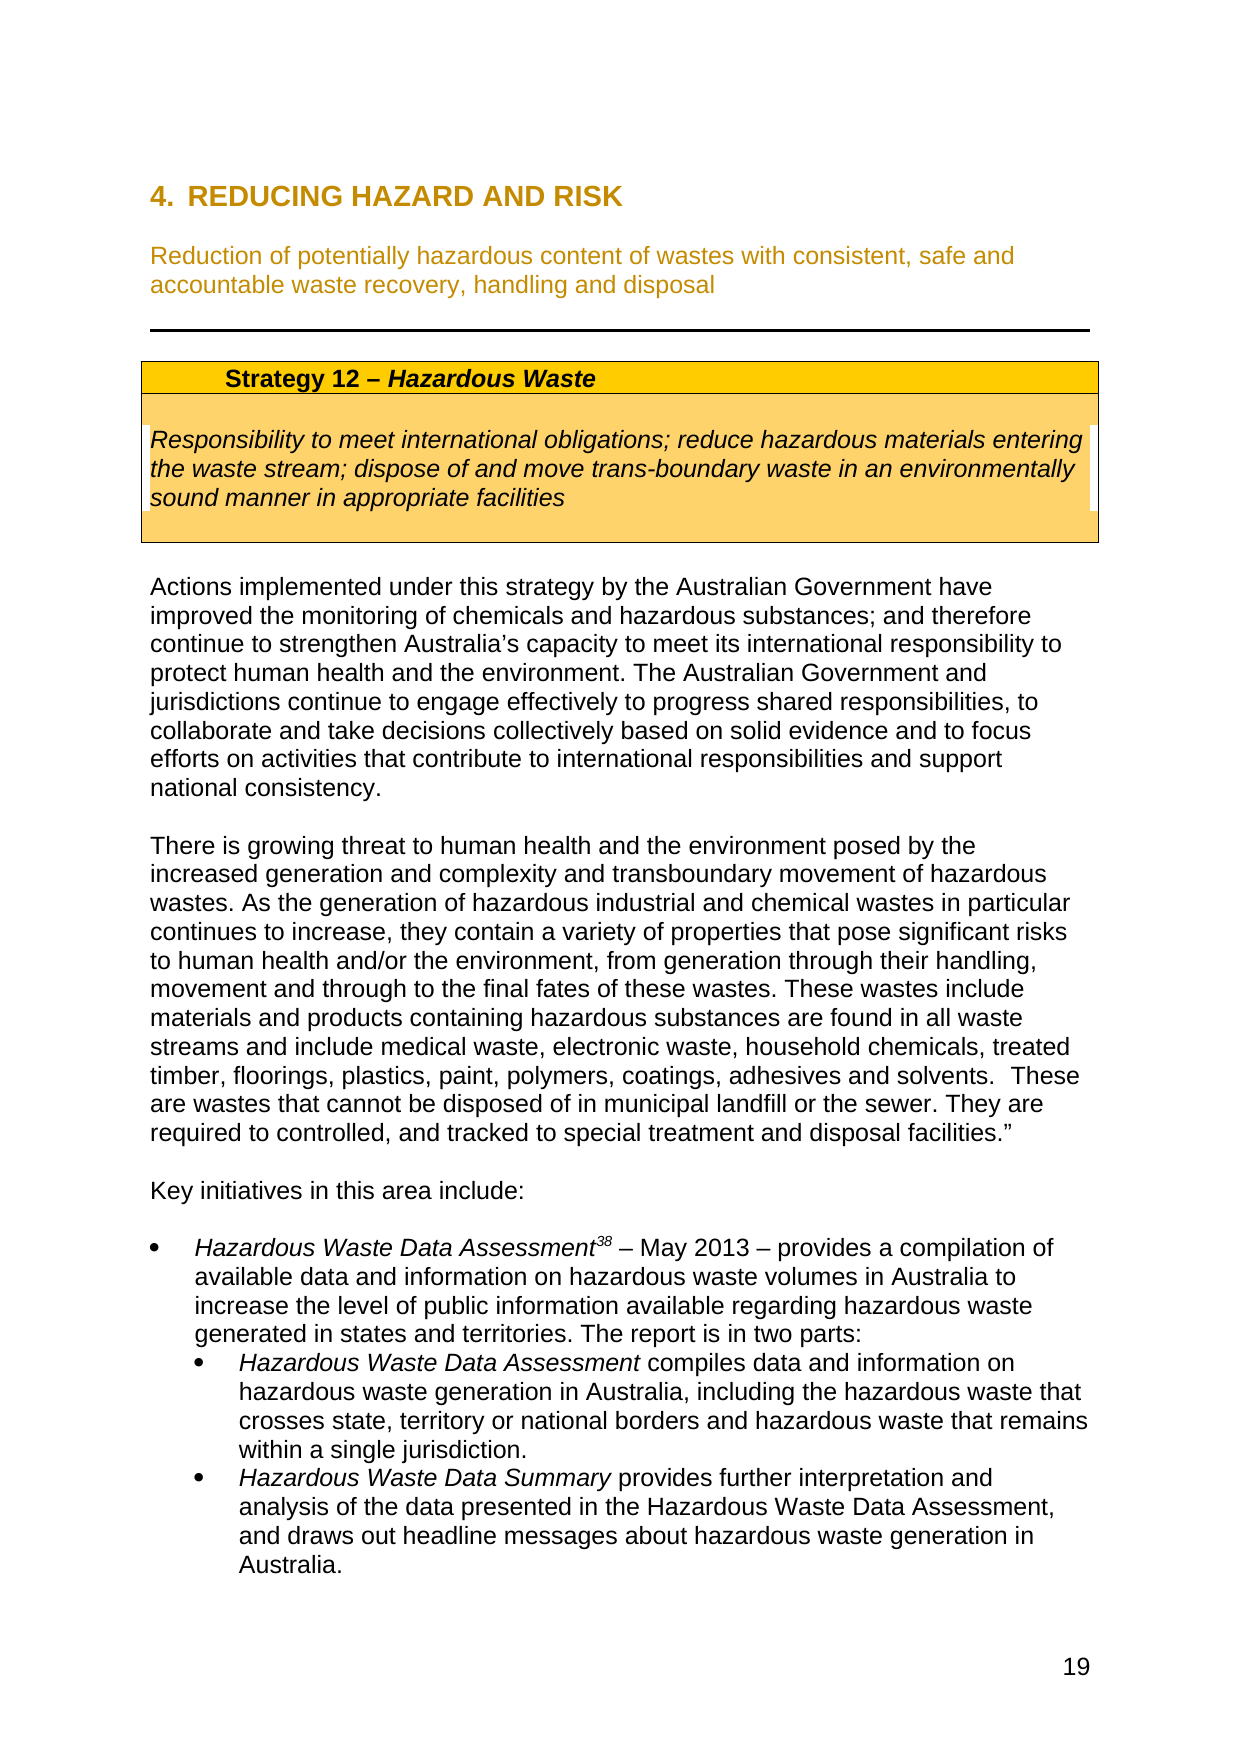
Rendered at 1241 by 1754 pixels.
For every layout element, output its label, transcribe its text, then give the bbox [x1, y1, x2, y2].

list Hazardous Waste Data Assessment – May 2013 – provides a compilation of available data and information on hazardous waste volumes in Australia to increase the level of public information available regarding hazardous waste generated in states and territories. The report is in two parts: [150, 1233, 1090, 1348]
text Key initiatives in this area include: [150, 1176, 1090, 1204]
subtitle Strategy 12 – Hazardous Waste [142, 362, 1098, 393]
text Responsibility to meet international obligations; reduce hazardous materials entering the waste stream; dispose of and move trans-boundary waste in an environmentally sound manner in appropriate facilities [150, 425, 1090, 508]
text Reduction of potentially hazardous content of wastes with consistent, safe and accountable waste recovery, handling and disposal [150, 241, 1090, 298]
text There is growing threat to human health and the environment posed by the increased generation and complexity and transboundary movement of hazardous wastes. As the generation of hazardous industrial and chemical wastes in particular continues to increase, they contain a variety of properties that pose significant risks to human health and/or the environment, from generation through their handling, movement and through to the final fates of these wastes. These wastes include materials and products containing hazardous substances are found in all waste streams and include medical waste, electronic waste, household chemicals, treated timber, floorings, plastics, paint, polymers, coatings, adhesives and solvents. These are wastes that cannot be disposed of in municipal landfill or the sewer. They are required to controlled, and tracked to special treatment and disposal facilities.” [150, 831, 1090, 1147]
subtitle REDUCING HAZARD AND RISK [150, 179, 1090, 212]
text Actions implemented under this strategy by the Australian Government have improved the monitoring of chemicals and hazardous substances; and therefore continue to strengthen Australia’s capacity to meet its international responsibility to protect human health and the environment. The Australian Government and jurisdictions continue to engage effectively to progress shared responsibilities, to collaborate and take decisions collectively based on solid evidence and to focus efforts on activities that contribute to international responsibilities and support national consistency. [150, 572, 1090, 802]
list Hazardous Waste Data Assessment compiles data and information on hazardous waste generation in Australia, including the hazardous waste that crosses state, territory or national borders and hazardous waste that remains within a single jurisdiction. [194, 1348, 1090, 1463]
list Hazardous Waste Data Summary provides further interpretation and analysis of the data presented in the Hazardous Waste Data Assessment, and draws out headline messages about hazardous waste generation in Australia. [194, 1463, 1090, 1578]
